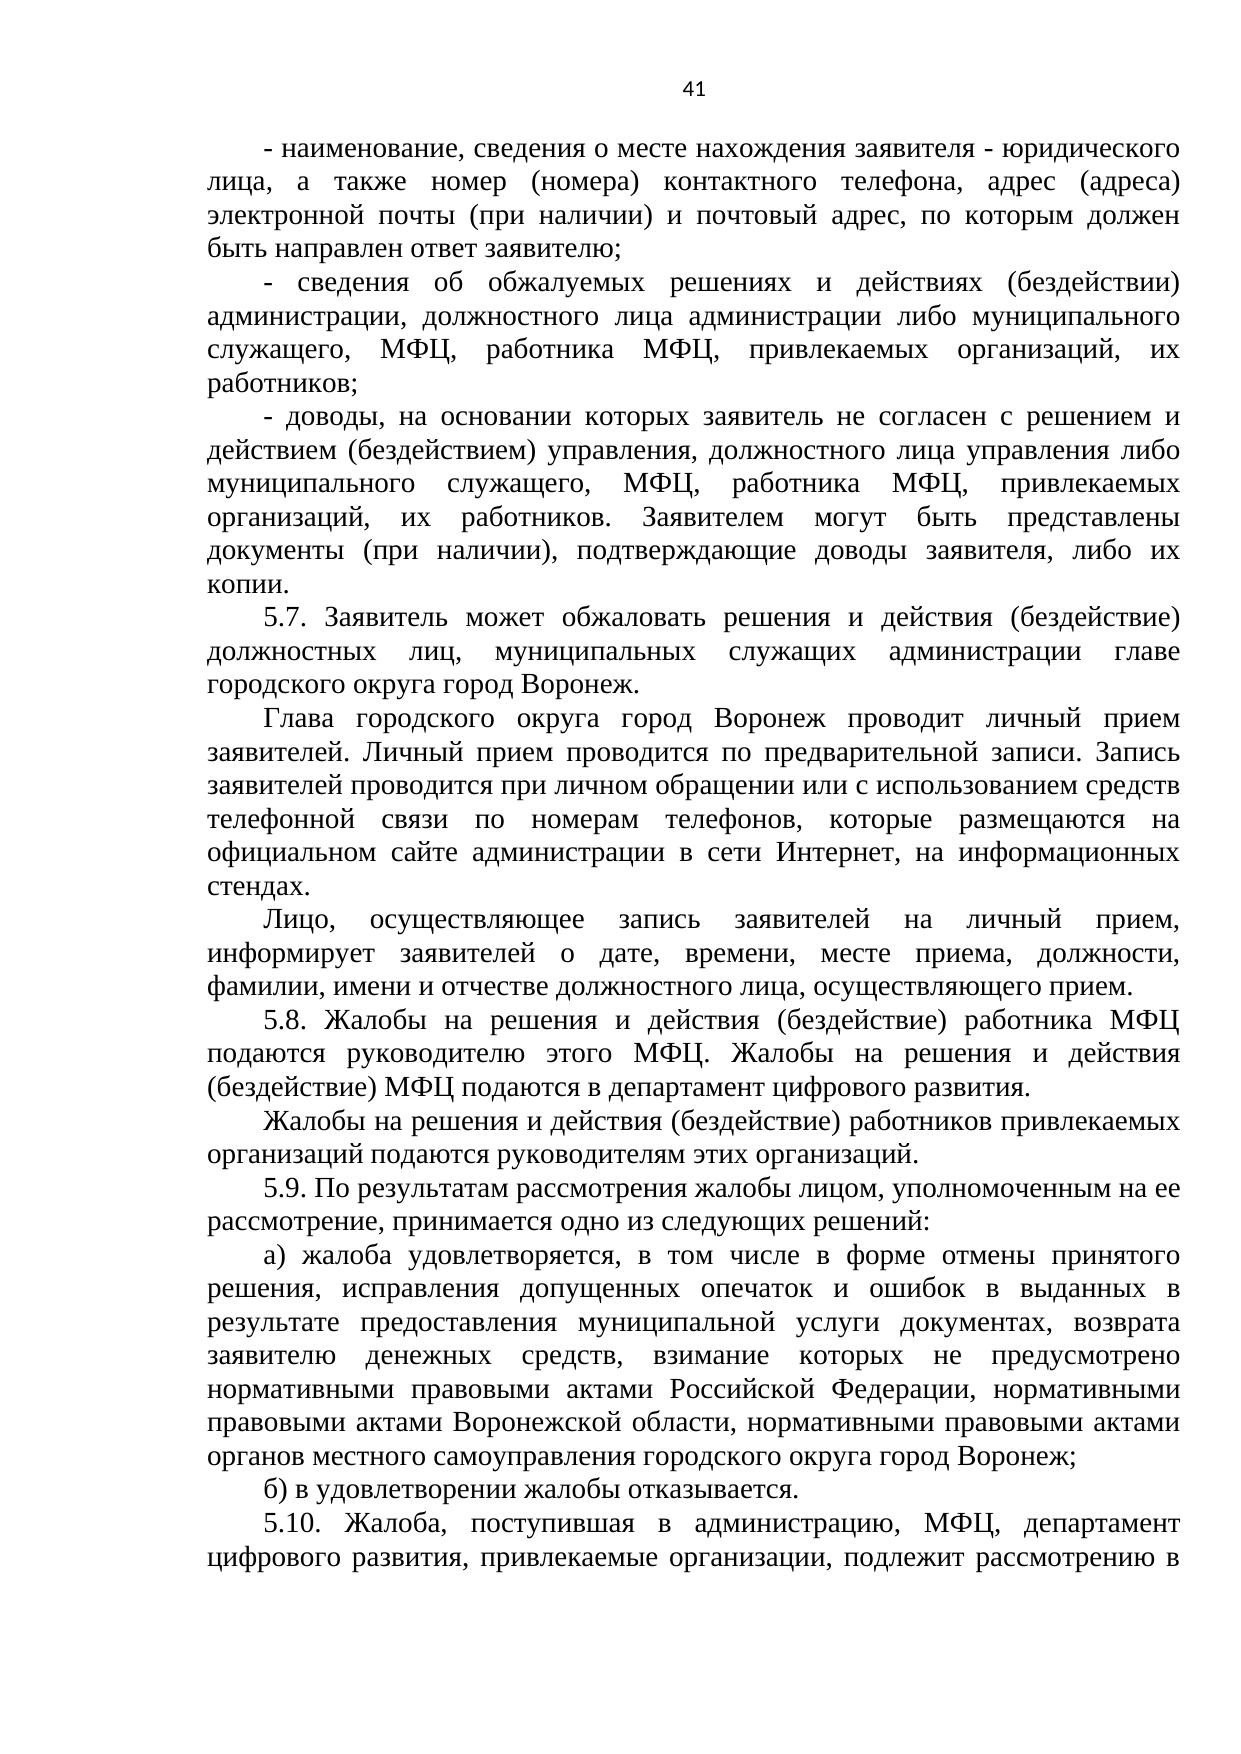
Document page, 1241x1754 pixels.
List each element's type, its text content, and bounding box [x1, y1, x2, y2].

text - наименование, сведения о месте нахождения заявителя - юридического лица, а также номер (номера) контактного телефона, адрес (адреса) электронной почты (при наличии) и почтовый адрес, по которым должен быть направлен ответ заявителю; [207, 130, 1181, 264]
text а) жалоба удовлетворяется, в том числе в форме отмены принятого решения, исправления допущенных опечаток и ошибок в выданных в результате предоставления муниципальной услуги документах, возврата заявителю денежных средств, взимание которых не предусмотрено нормативными правовыми актами Российской Федерации, нормативными правовыми актами Воронежской области, нормативными правовыми актами органов местного самоуправления городского округа город Воронеж; [207, 1237, 1181, 1472]
text - доводы, на основании которых заявитель не согласен с решением и действием (бездействием) управления, должностного лица управления либо муниципального служащего, МФЦ, работника МФЦ, привлекаемых организаций, их работников. Заявителем могут быть представлены документы (при наличии), подтверждающие доводы заявителя, либо их копии. [207, 398, 1181, 599]
text Глава городского округа город Воронеж проводит личный прием заявителей. Личный прием проводится по предварительной записи. Запись заявителей проводится при личном обращении или с использованием средств телефонной связи по номерам телефонов, которые размещаются на официальном сайте администрации в сети Интернет, на информационных стендах. [207, 700, 1181, 901]
text - сведения об обжалуемых решениях и действиях (бездействии) администрации, должностного лица администрации либо муниципального служащего, МФЦ, работника МФЦ, привлекаемых организаций, их работников; [207, 264, 1181, 398]
text Лицо, осуществляющее запись заявителей на личный прием, информирует заявителей о дате, времени, месте приема, должности, фамилии, имени и отчестве должностного лица, осуществляющего прием. [207, 901, 1181, 1002]
text б) в удовлетворении жалобы отказывается. [207, 1472, 1181, 1505]
text 5.8. Жалобы на решения и действия (бездействие) работника МФЦ подаются руководителю этого МФЦ. Жалобы на решения и действия (бездействие) МФЦ подаются в департамент цифрового развития. [207, 1002, 1181, 1103]
text Жалобы на решения и действия (бездействие) работников привлекаемых организаций подаются руководителям этих организаций. [207, 1103, 1181, 1170]
text 5.9. По результатам рассмотрения жалобы лицом, уполномоченным на ее рассмотрение, принимается одно из следующих решений: [207, 1170, 1181, 1237]
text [207, 1505, 1181, 1572]
text 5.7. Заявитель может обжаловать решения и действия (бездействие) должностных лиц, муниципальных служащих администрации главе городского округа город Воронеж. [207, 599, 1181, 700]
